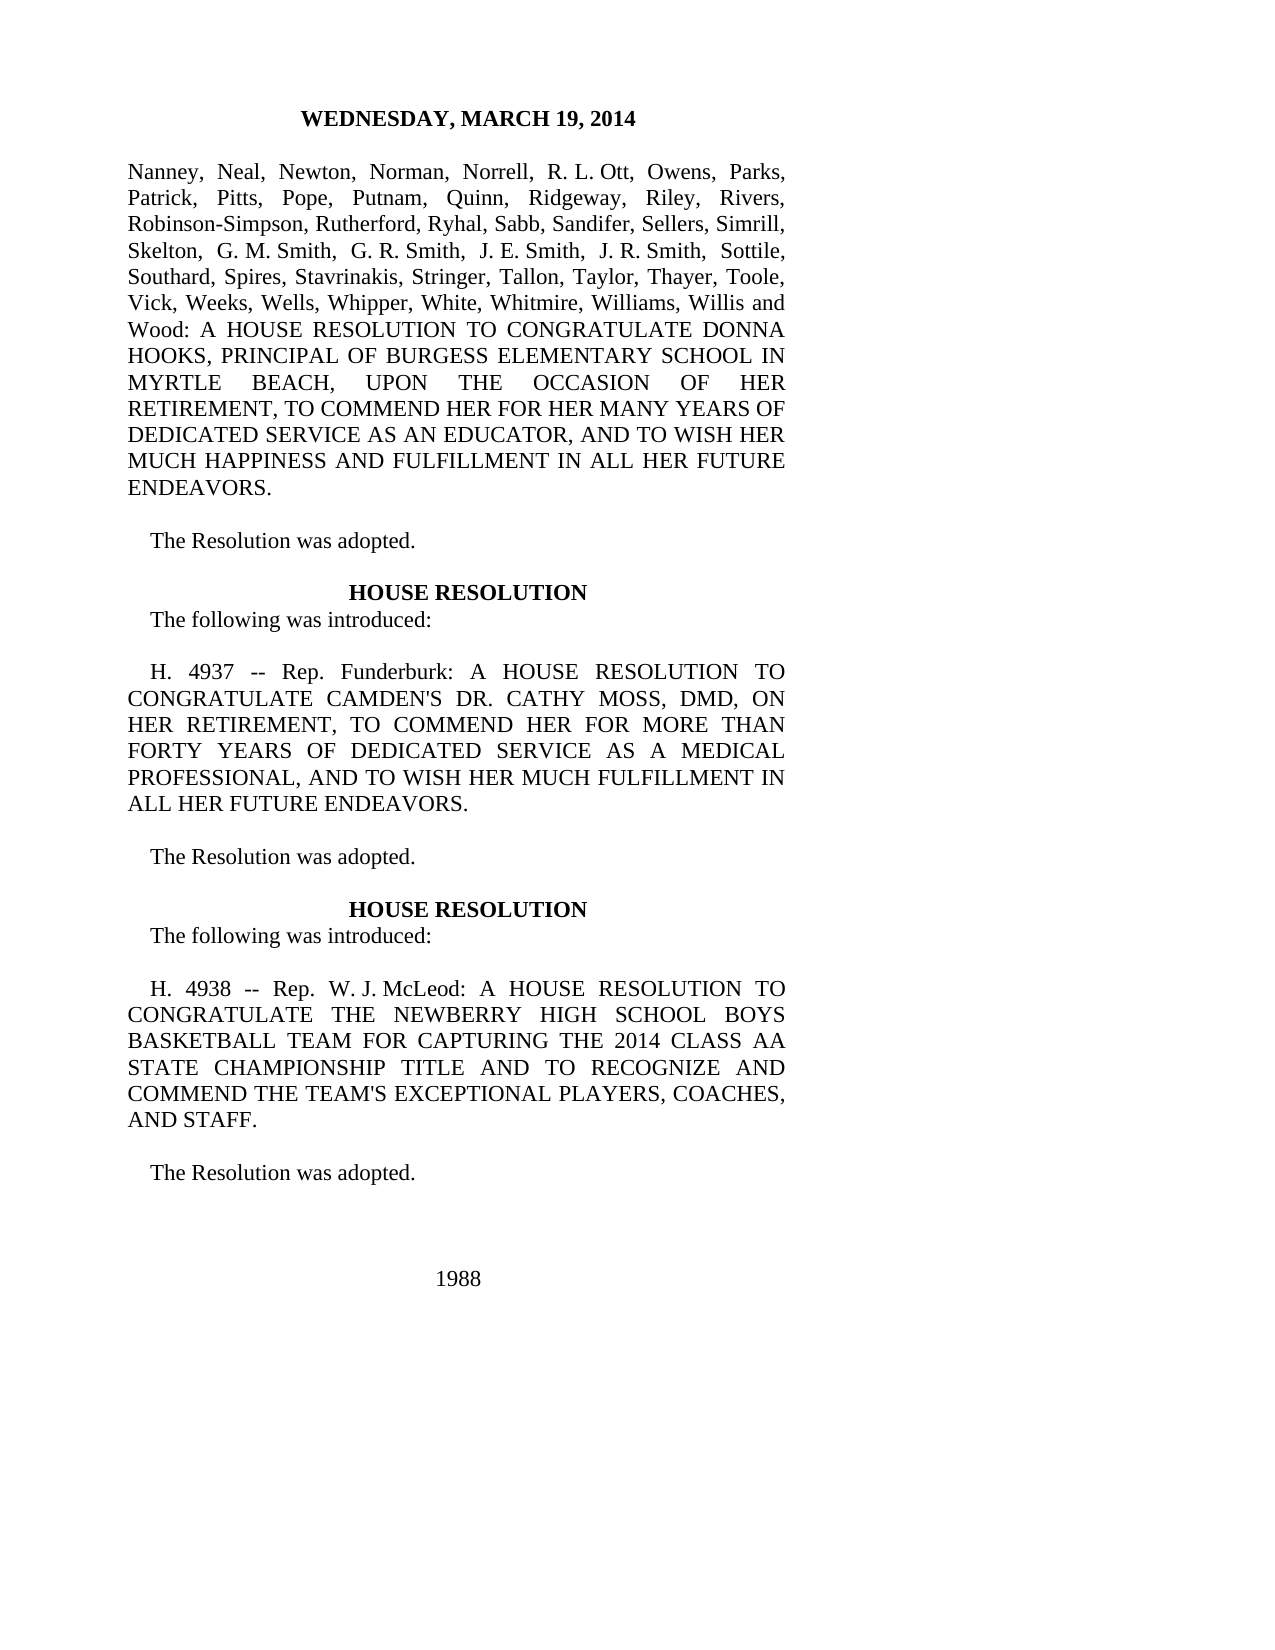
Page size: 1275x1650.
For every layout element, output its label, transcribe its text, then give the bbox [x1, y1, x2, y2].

text H. 4937 -- Rep. Funderburk: A HOUSE RESOLUTION TO CONGRATULATE CAMDEN'S DR. CATHY MOSS, DMD, ON HER RETIREMENT, TO COMMEND HER FOR MORE THAN FORTY YEARS OF DEDICATED SERVICE AS A MEDICAL PROFESSIONAL, AND TO WISH HER MUCH FULFILLMENT IN ALL HER FUTURE ENDEAVORS. [127, 658, 786, 817]
text The Resolution was adopted. [127, 527, 786, 553]
text H. 4938 -- Rep. W. J. McLeod: A HOUSE RESOLUTION TO CONGRATULATE THE NEWBERRY HIGH SCHOOL BOYS BASKETBALL TEAM FOR CAPTURING THE 2014 CLASS AA STATE CHAMPIONSHIP TITLE AND TO RECOGNIZE AND COMMEND THE TEAM'S EXCEPTIONAL PLAYERS, COACHES, AND STAFF. [127, 975, 786, 1133]
text HOUSE RESOLUTION [127, 896, 786, 922]
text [127, 158, 786, 500]
text The Resolution was adopted. [127, 1159, 786, 1186]
text HOUSE RESOLUTION [127, 579, 786, 606]
text The Resolution was adopted. [127, 843, 786, 869]
text The following was introduced: [127, 922, 786, 948]
text The following was introduced: [127, 606, 786, 632]
